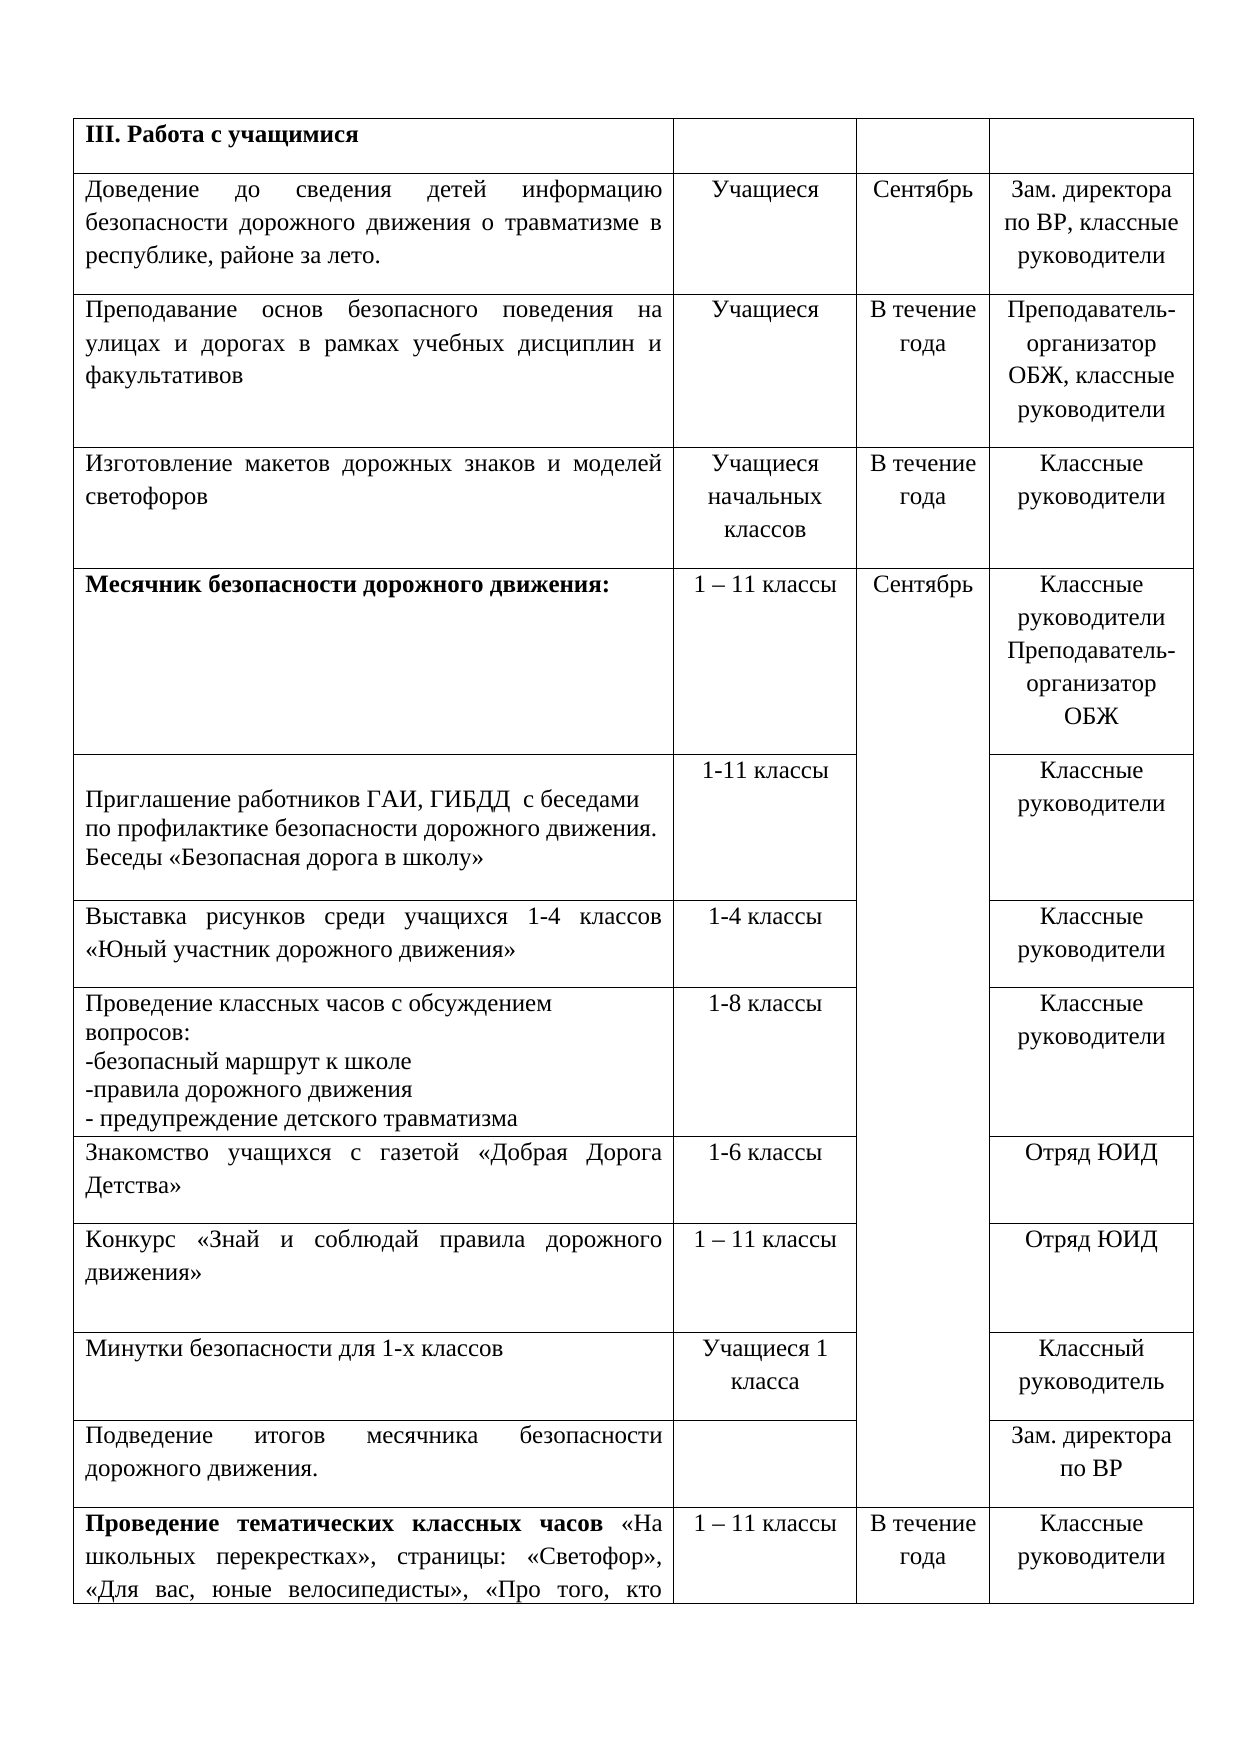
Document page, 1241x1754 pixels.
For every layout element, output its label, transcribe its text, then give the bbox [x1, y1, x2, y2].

table_cell Доведение до сведения детей информацию безопасности дорожного движения о травматизме в республике, районе за лето. [74, 174, 673, 293]
table_cell [990, 119, 1193, 173]
table_cell Отряд ЮИД [990, 1137, 1193, 1223]
table_cell Подведение итогов месячника безопасности дорожного движения. [74, 1421, 673, 1507]
table_cell 1-11 классы [674, 755, 856, 900]
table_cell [990, 1508, 1193, 1603]
table_cell Знакомство учащихся с газетой «Добрая Дорога Детства» [74, 1137, 673, 1223]
table_cell Сентябрь [857, 174, 989, 293]
table_cell Сентябрь [857, 569, 989, 1507]
table_cell Изготовление макетов дорожных знаков и моделей светофоров [74, 448, 673, 568]
table_cell Классный руководитель [990, 1333, 1193, 1419]
table_cell Классные руководители [990, 448, 1193, 568]
table_cell Учащиеся [674, 174, 856, 293]
table_cell Преподавание основ безопасного поведения на улицах и дорогах в рамках учебных дисциплин и факультативов [74, 295, 673, 447]
table_cell Проведение классных часов с обсуждением вопросов: -безопасный маршрут к школе -правила дорожного движения - предупреждение детского травматизма [74, 988, 673, 1136]
table_cell 1 – 11 классы [674, 1508, 856, 1603]
table_cell Учащиеся [674, 295, 856, 447]
table_cell Месячник безопасности дорожного движения: [74, 569, 673, 754]
table_cell 1 – 11 классы [674, 569, 856, 754]
table_cell Учащиеся 1 класса [674, 1333, 856, 1419]
table_cell Конкурс «Знай и соблюдай правила дорожного движения» [74, 1224, 673, 1332]
table_cell [857, 119, 989, 173]
table_cell Классные руководители [990, 755, 1193, 900]
table_cell Отряд ЮИД [990, 1224, 1193, 1332]
table_cell Зам. директора по ВР, классные руководители [990, 174, 1193, 293]
table_cell 1-8 классы [674, 988, 856, 1136]
table_cell Классные руководители Преподаватель-организатор ОБЖ [990, 569, 1193, 754]
table_cell 1-4 классы [674, 901, 856, 987]
table_cell В течение года [857, 448, 989, 568]
table_cell Минутки безопасности для 1-х классов [74, 1333, 673, 1419]
table_cell [674, 119, 856, 173]
table_cell 1 – 11 классы [674, 1224, 856, 1332]
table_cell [74, 1508, 673, 1603]
table_cell III. Работа с учащимися [74, 119, 673, 173]
table_cell Приглашение работников ГАИ, ГИБДД с беседами по профилактике безопасности дорожного движения. Беседы «Безопасная дорога в школу» [74, 755, 673, 900]
table_cell В течение года [857, 1508, 989, 1603]
table_cell Преподаватель-организатор ОБЖ, классные руководители [990, 295, 1193, 447]
table_cell 1-6 классы [674, 1137, 856, 1223]
table_cell Классные руководители [990, 988, 1193, 1136]
table_cell Классные руководители [990, 901, 1193, 987]
table_cell [674, 1421, 856, 1507]
table_cell Выставка рисунков среди учащихся 1-4 классов «Юный участник дорожного движения» [74, 901, 673, 987]
table_cell В течение года [857, 295, 989, 447]
table_cell Учащиеся начальных классов [674, 448, 856, 568]
table_cell Зам. директора по ВР [990, 1421, 1193, 1507]
